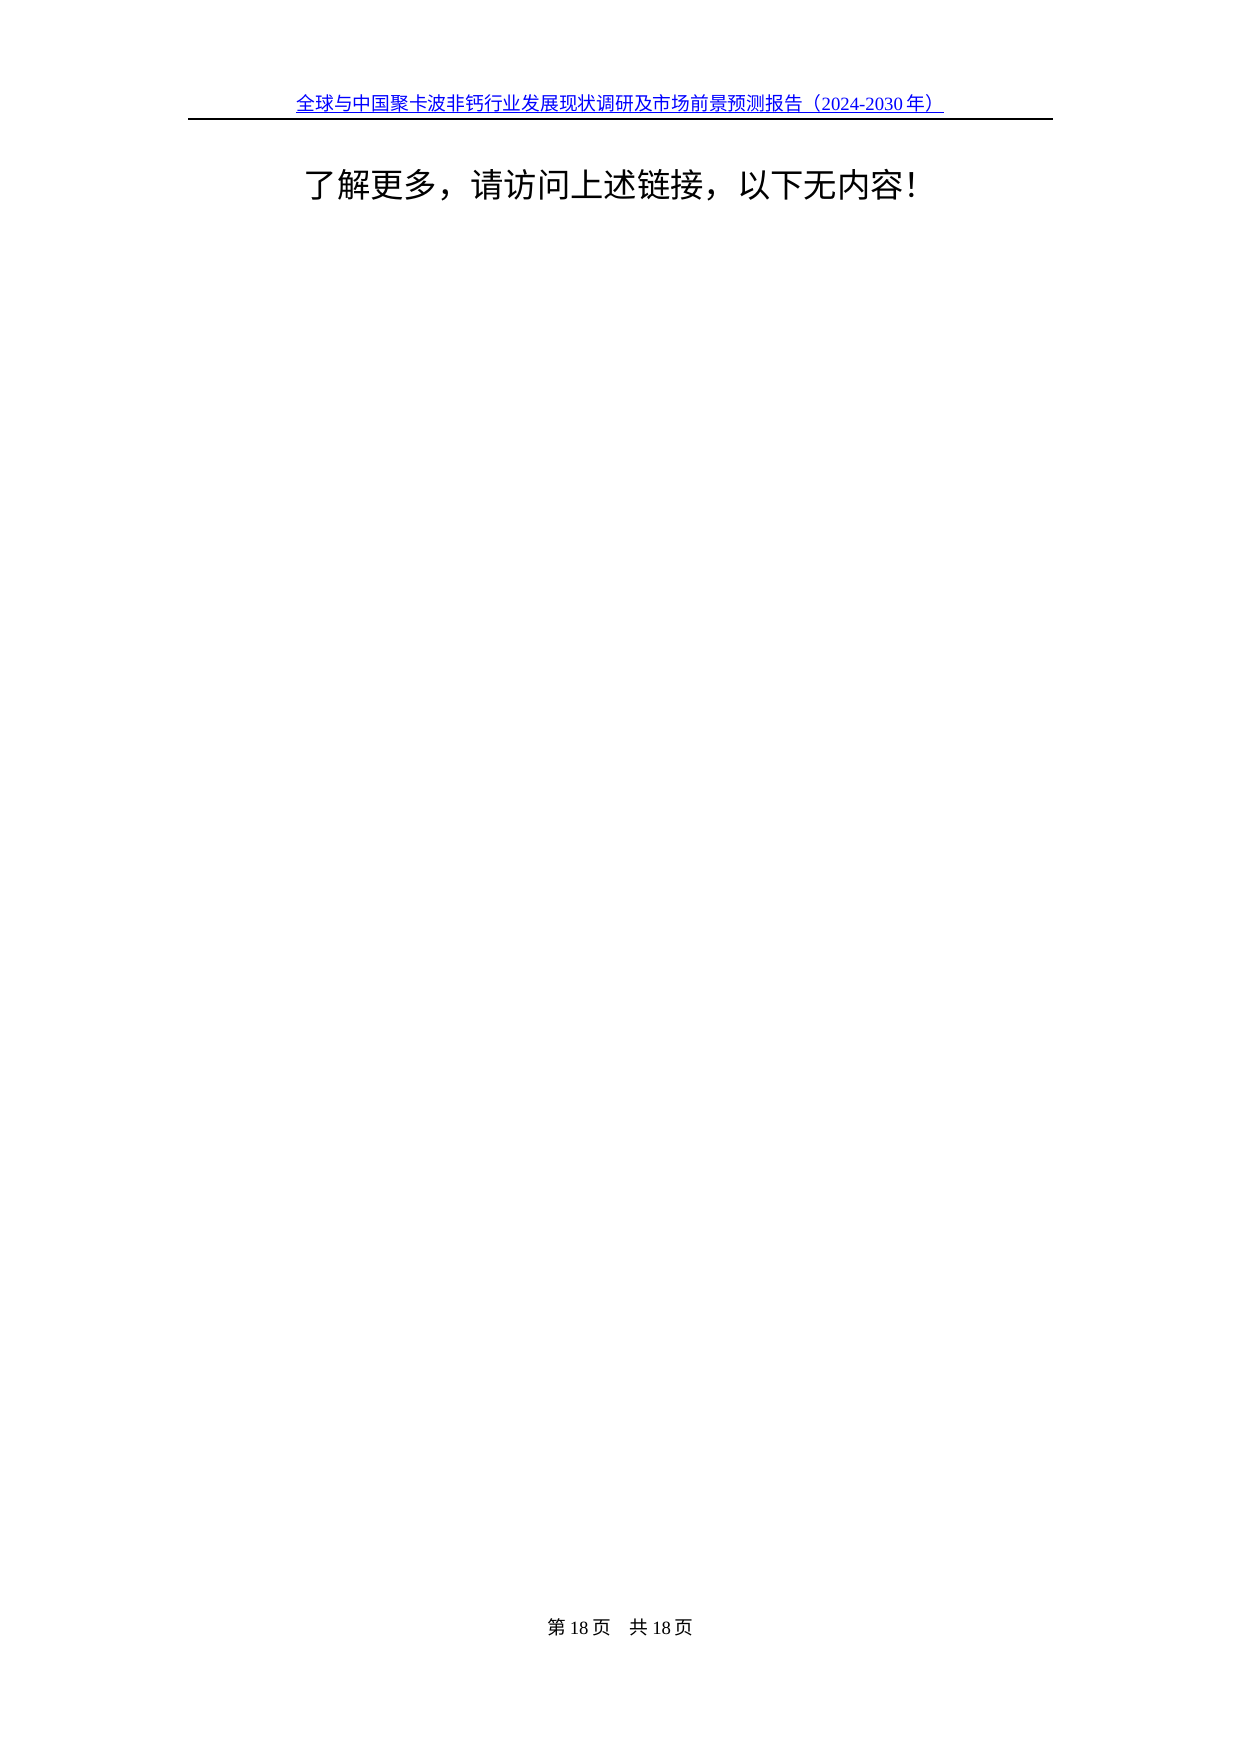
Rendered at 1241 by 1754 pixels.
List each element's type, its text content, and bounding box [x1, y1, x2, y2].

title 了解更多，请访问上述链接，以下无内容！ [187, 150, 1053, 215]
